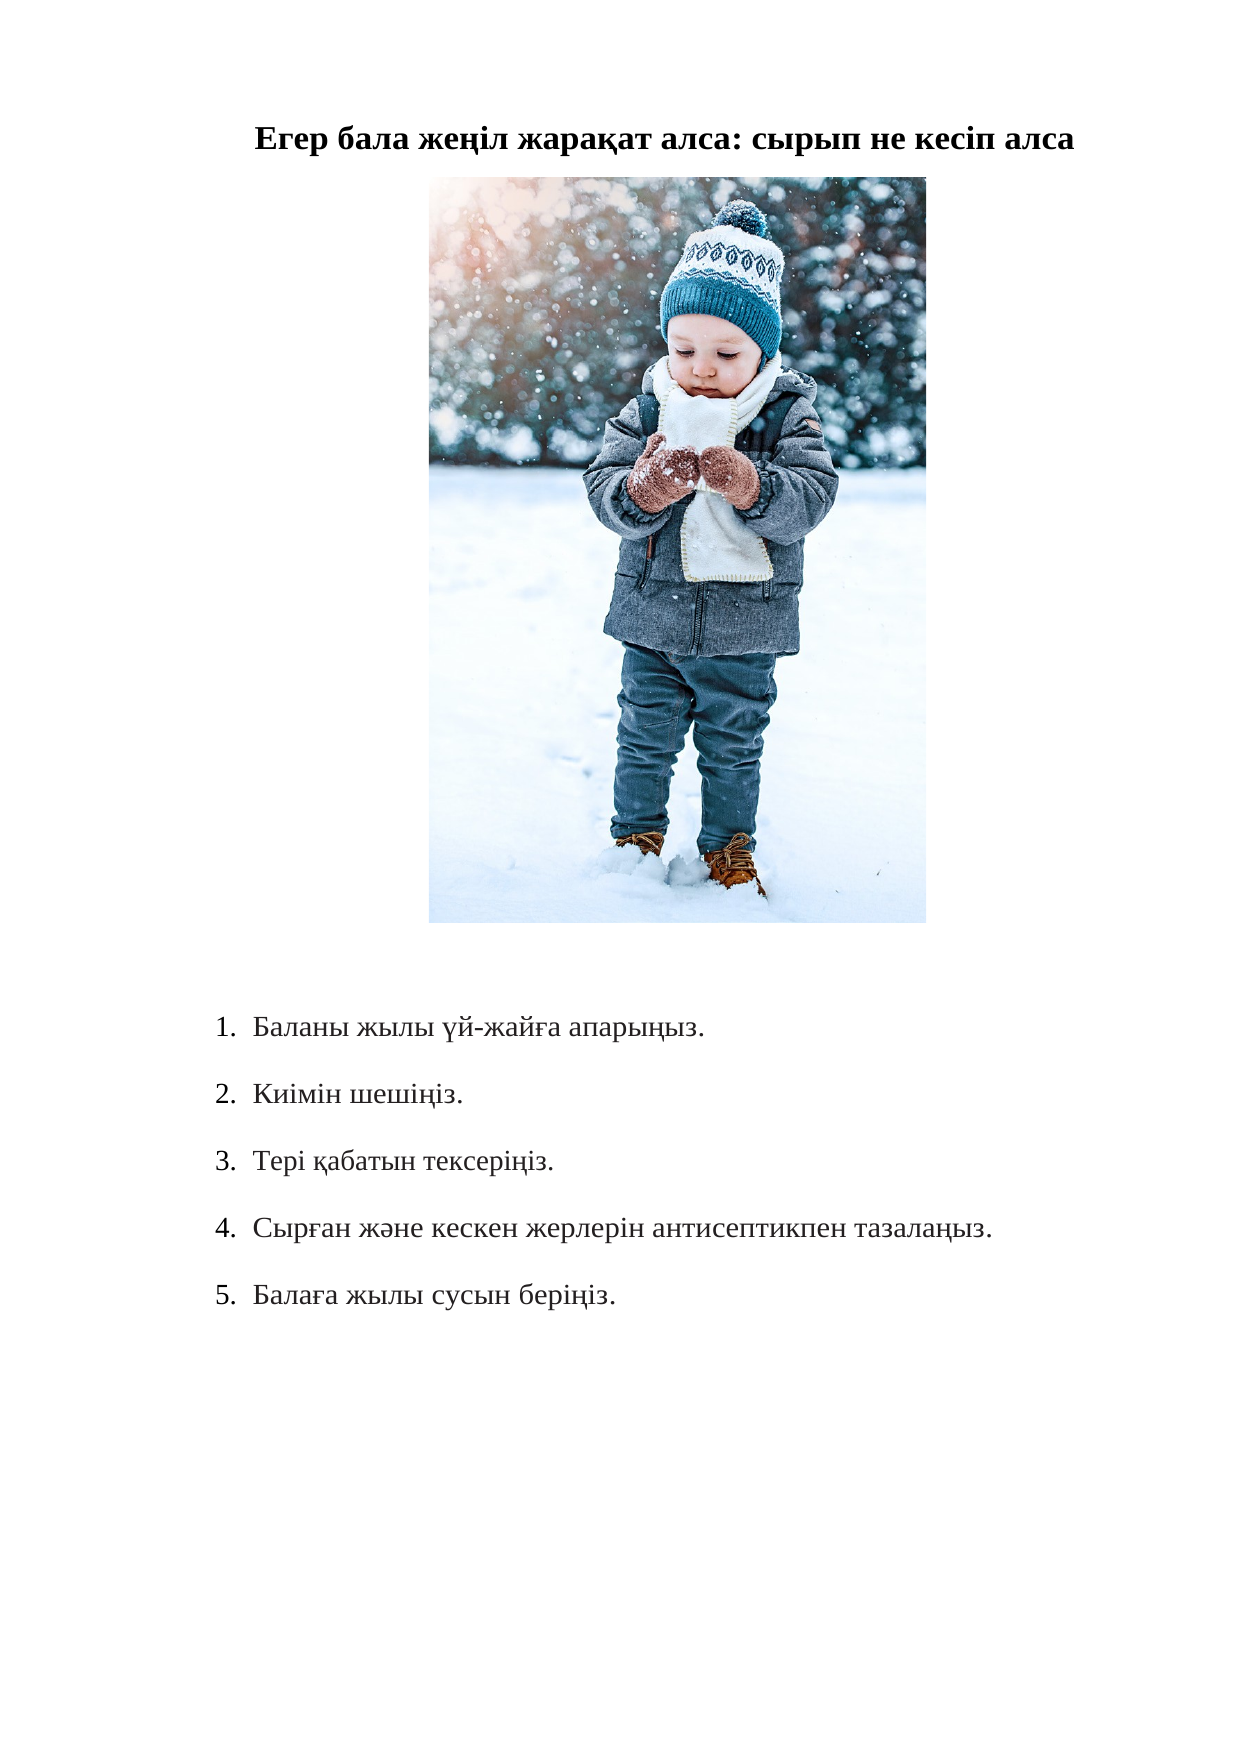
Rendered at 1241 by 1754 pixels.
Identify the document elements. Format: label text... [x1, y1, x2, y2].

subtitle Егер бала жеңіл жарақат алса: сырып не кесіп алса [177, 118, 1152, 156]
list Балаға жылы сусын беріңіз. [215, 1277, 1152, 1311]
picture [428, 177, 927, 923]
list Тері қабатын тексеріңіз. [215, 1143, 1152, 1176]
list Баланы жылы үй-жайға апарыңыз. [215, 1009, 1152, 1042]
list Киімін шешіңіз. [215, 1076, 1152, 1109]
list Сырған және кескен жерлерін антисептикпен тазалаңыз. [215, 1210, 1152, 1243]
